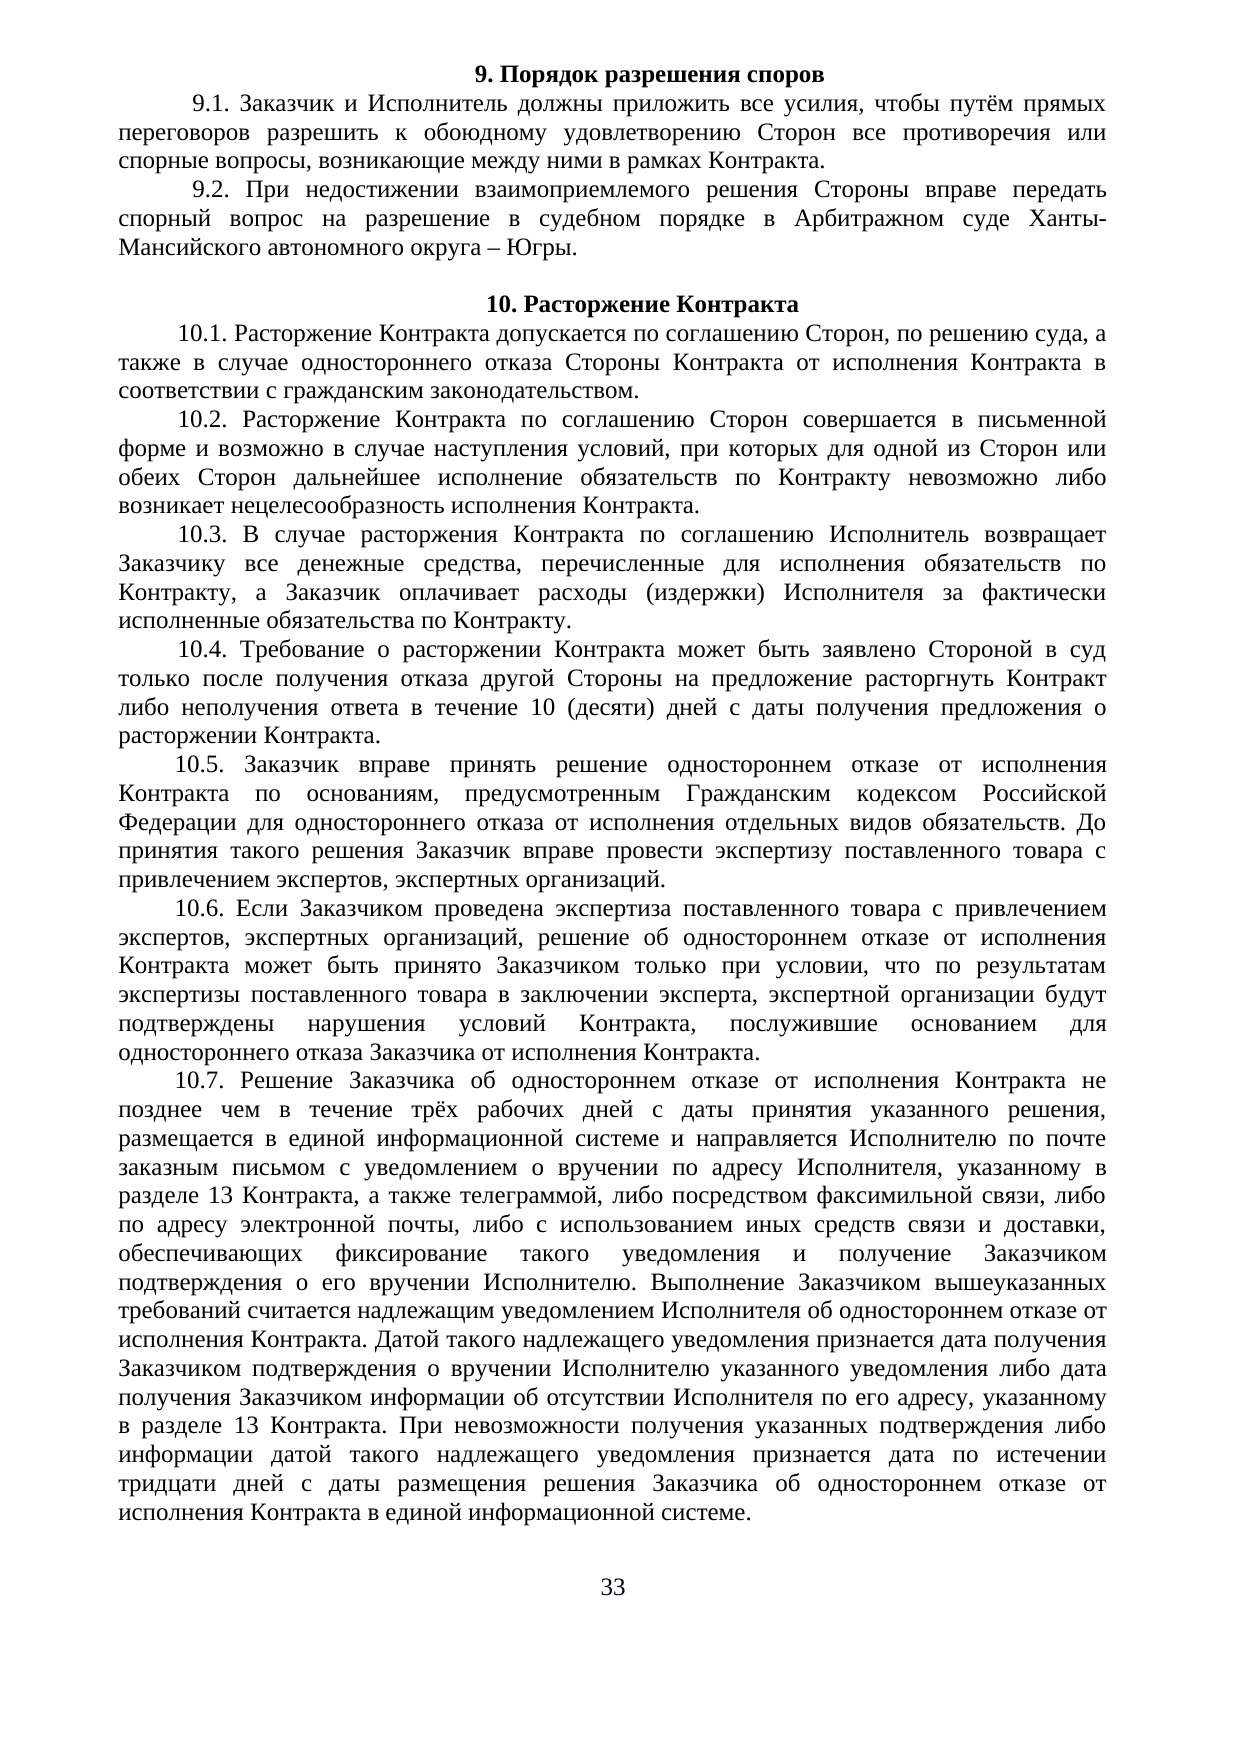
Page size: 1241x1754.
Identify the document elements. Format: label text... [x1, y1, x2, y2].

text 10.3. В случае расторжения Контракта по соглашению Исполнитель возвращает Заказчику все денежные средства, перечисленные для исполнения обязательств по Контракту, а Заказчик оплачивает расходы (издержки) Исполнителя за фактически исполненные обязательства по Контракту. [118, 519, 1107, 634]
text 10.4. Требование о расторжении Контракта может быть заявлено Стороной в суд только после получения отказа другой Стороны на предложение расторгнуть Контракт либо неполучения ответа в течение 10 (десяти) дней с даты получения предложения о расторжении Контракта. [118, 634, 1107, 749]
text 9.1. Заказчик и Исполнитель должны приложить все усилия, чтобы путём прямых переговоров разрешить к обоюдному удовлетворению Сторон все противоречия или спорные вопросы, возникающие между ними в рамках Контракта. [118, 88, 1107, 174]
text 9.2. При недостижении взаимоприемлемого решения Стороны вправе передать спорный вопрос на разрешение в судебном порядке в Арбитражном суде Ханты-Мансийского автономного округа – Югры. [118, 174, 1107, 260]
text 10.6. Если Заказчиком проведена экспертиза поставленного товара с привлечением экспертов, экспертных организаций, решение об одностороннем отказе от исполнения Контракта может быть принято Заказчиком только при условии, что по результатам экспертизы поставленного товара в заключении эксперта, экспертной организации будут подтверждены нарушения условий Контракта, послужившие основанием для одностороннего отказа Заказчика от исполнения Контракта. [118, 893, 1107, 1065]
text 10.7. Решение Заказчика об одностороннем отказе от исполнения Контракта не позднее чем в течение трёх рабочих дней с даты принятия указанного решения, размещается в единой информационной системе и направляется Исполнителю по почте заказным письмом с уведомлением о вручении по адресу Исполнителя, указанному в разделе 13 Контракта, а также телеграммой, либо посредством факсимильной связи, либо по адресу электронной почты, либо с использованием иных средств связи и доставки, обеспечивающих фиксирование такого уведомления и получение Заказчиком подтверждения о его вручении Исполнителю. Выполнение Заказчиком вышеуказанных требований считается надлежащим уведомлением Исполнителя об одностороннем отказе от исполнения Контракта. Датой такого надлежащего уведомления признается дата получения Заказчиком подтверждения о вручении Исполнителю указанного уведомления либо дата получения Заказчиком информации об отсутствии Исполнителя по его адресу, указанному в разделе 13 Контракта. При невозможности получения указанных подтверждения либо информации датой такого надлежащего уведомления признается дата по истечении тридцати дней с даты размещения решения Заказчика об одностороннем отказе от исполнения Контракта в единой информационной системе. [118, 1065, 1107, 1525]
text 9. Порядок разрешения споров [118, 59, 1107, 88]
text 10. Расторжение Контракта [118, 289, 1107, 318]
text 10.2. Расторжение Контракта по соглашению Сторон совершается в письменной форме и возможно в случае наступления условий, при которых для одной из Сторон или обеих Сторон дальнейшее исполнение обязательств по Контракту невозможно либо возникает нецелесообразность исполнения Контракта. [118, 404, 1107, 519]
text 10.1. Расторжение Контракта допускается по соглашению Сторон, по решению суда, а также в случае одностороннего отказа Стороны Контракта от исполнения Контракта в соответствии с гражданским законодательством. [118, 318, 1107, 404]
text 10.5. Заказчик вправе принять решение одностороннем отказе от исполнения Контракта по основаниям, предусмотренным Гражданским кодексом Российской Федерации для одностороннего отказа от исполнения отдельных видов обязательств. До принятия такого решения Заказчик вправе провести экспертизу поставленного товара с привлечением экспертов, экспертных организаций. [118, 749, 1107, 893]
